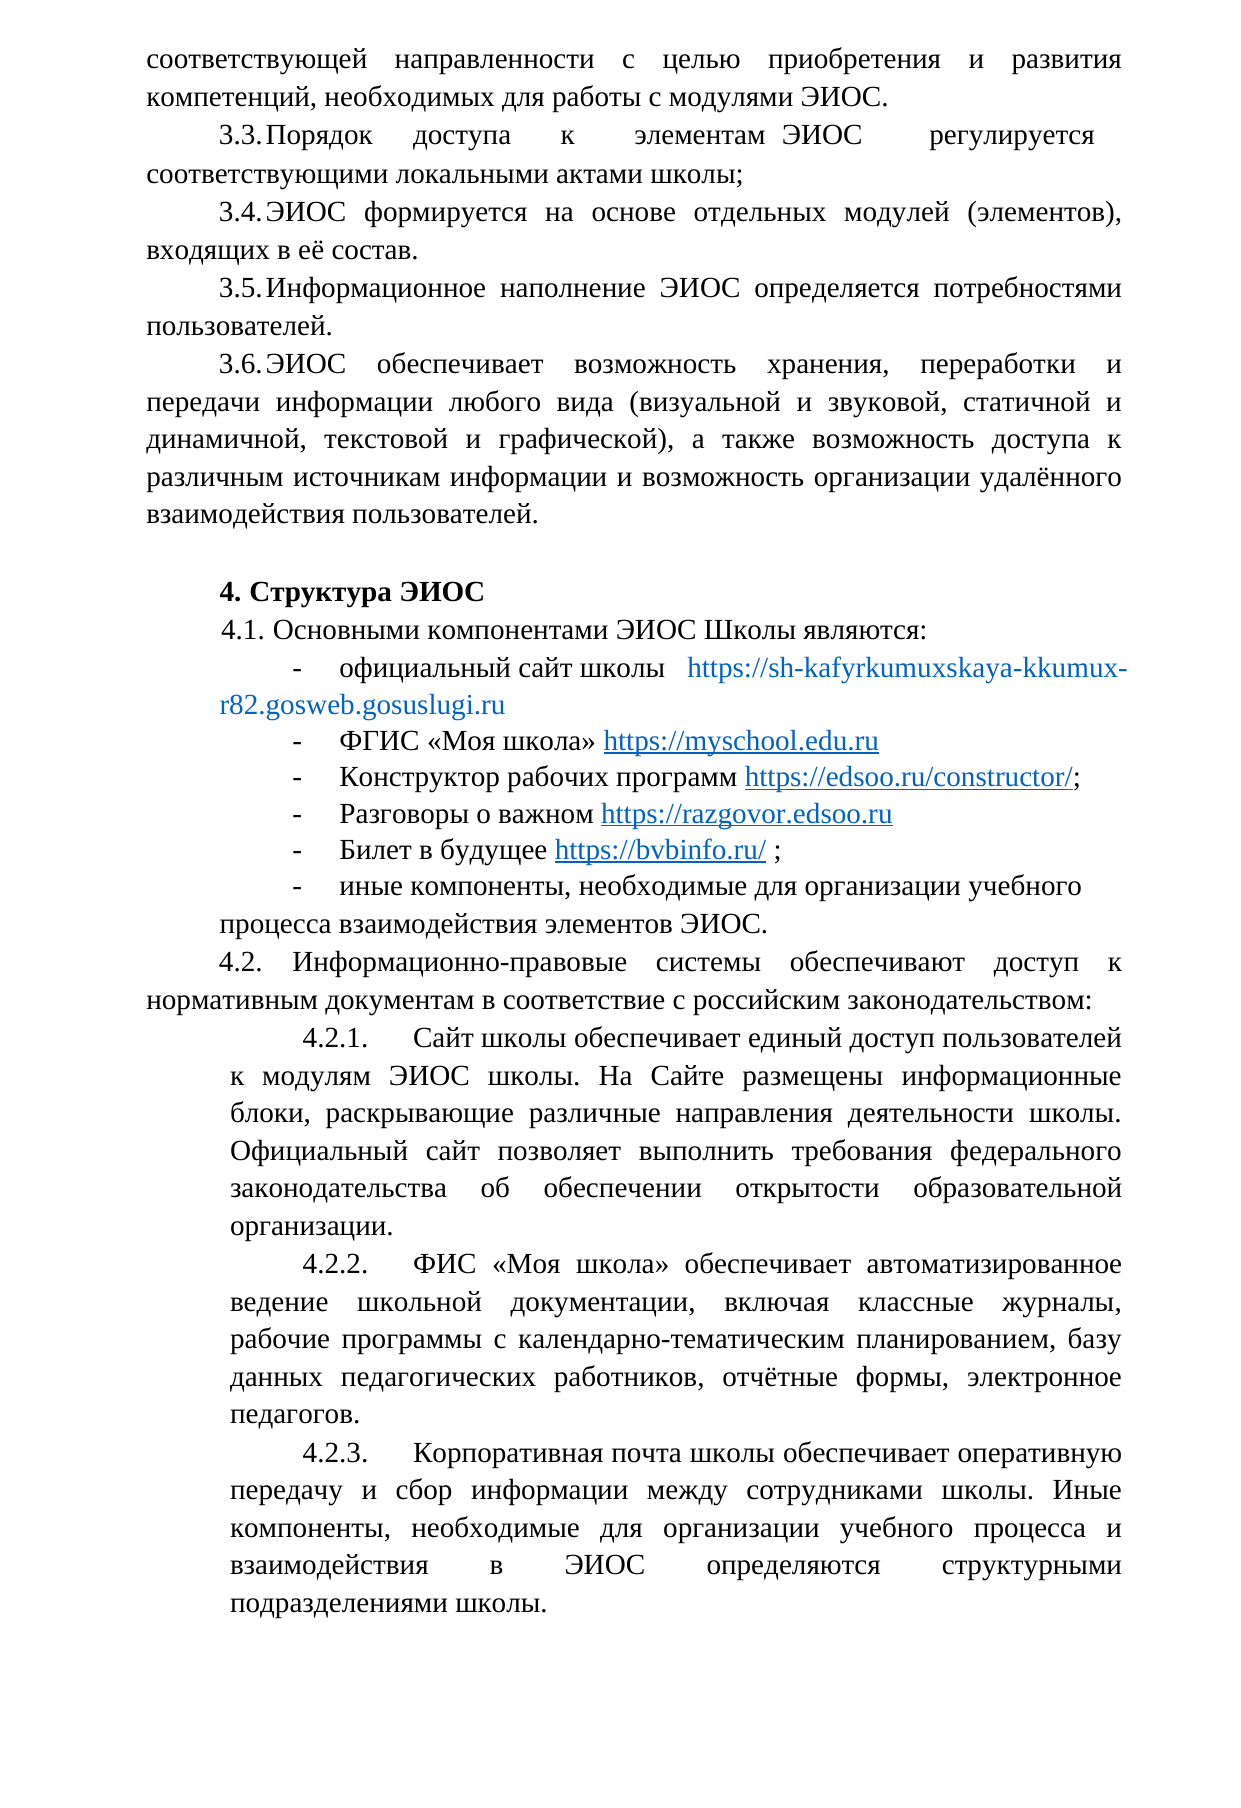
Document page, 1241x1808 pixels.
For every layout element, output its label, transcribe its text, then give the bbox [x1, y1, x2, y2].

list Сайт школы обеспечивает единый доступ пользователей к модулям ЭИОС школы. На Сайте размещены информационные блоки, раскрывающие различные направления деятельности школы. Официальный сайт позволяет выполнить требования федерального законодательства об обеспечении открытости образовательной организации. [230, 1020, 1122, 1241]
text 4.2. Информационно-правовые системы обеспечивают доступ к нормативным документам в соответствие с российским законодательством: [146, 944, 1122, 1015]
text 4.1. Основными компонентами ЭИОС Школы являются: [221, 612, 1122, 646]
list Корпоративная почта школы обеспечивает оперативную передачу и сбор информации между сотрудниками школы. Иные компоненты, необходимые для организации учебного процесса и взаимодействия в ЭИОС определяются структурными подразделениями школы. [230, 1435, 1122, 1618]
list ЭИОС формируется на основе отдельных модулей (элементов), входящих в её состав. [146, 194, 1122, 266]
list Билет в будущее https://bvbinfo.ru/ ; [219, 832, 1193, 866]
list иные компоненты, необходимые для организации учебного процесса взаимодействия элементов ЭИОС. [219, 868, 1193, 939]
text соответствующими локальными актами школы; [146, 156, 1122, 189]
list Конструктор рабочих программ https://edsoo.ru/constructor/; [219, 759, 1193, 793]
list официальный сайт школы https://sh-kafyrkumuxskaya-kkumux-r82.gosweb.gosuslugi.ru [219, 651, 1193, 720]
list Порядок доступа к элементам ЭИОС регулируется [146, 117, 1122, 151]
list Разговоры о важном https://razgovor.edsoo.ru [219, 796, 1193, 829]
list ФГИС «Моя школа» https://myschool.edu.ru [219, 723, 1193, 757]
list ФИС «Моя школа» обеспечивает автоматизированное ведение школьной документации, включая классные журналы, рабочие программы с календарно-тематическим планированием, базу данных педагогических работников, отчётные формы, электронное педагогов. [230, 1246, 1122, 1430]
subtitle Структура ЭИОС [219, 574, 1193, 607]
list Информационное наполнение ЭИОС определяется потребностями пользователей. [146, 271, 1122, 342]
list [146, 41, 1122, 112]
list ЭИОС обеспечивает возможность хранения, переработки и передачи информации любого вида (визуальной и звуковой, статичной и динамичной, текстовой и графической), а также возможность доступа к различным источникам информации и возможность организации удалённого взаимодействия пользователей. [146, 347, 1122, 530]
